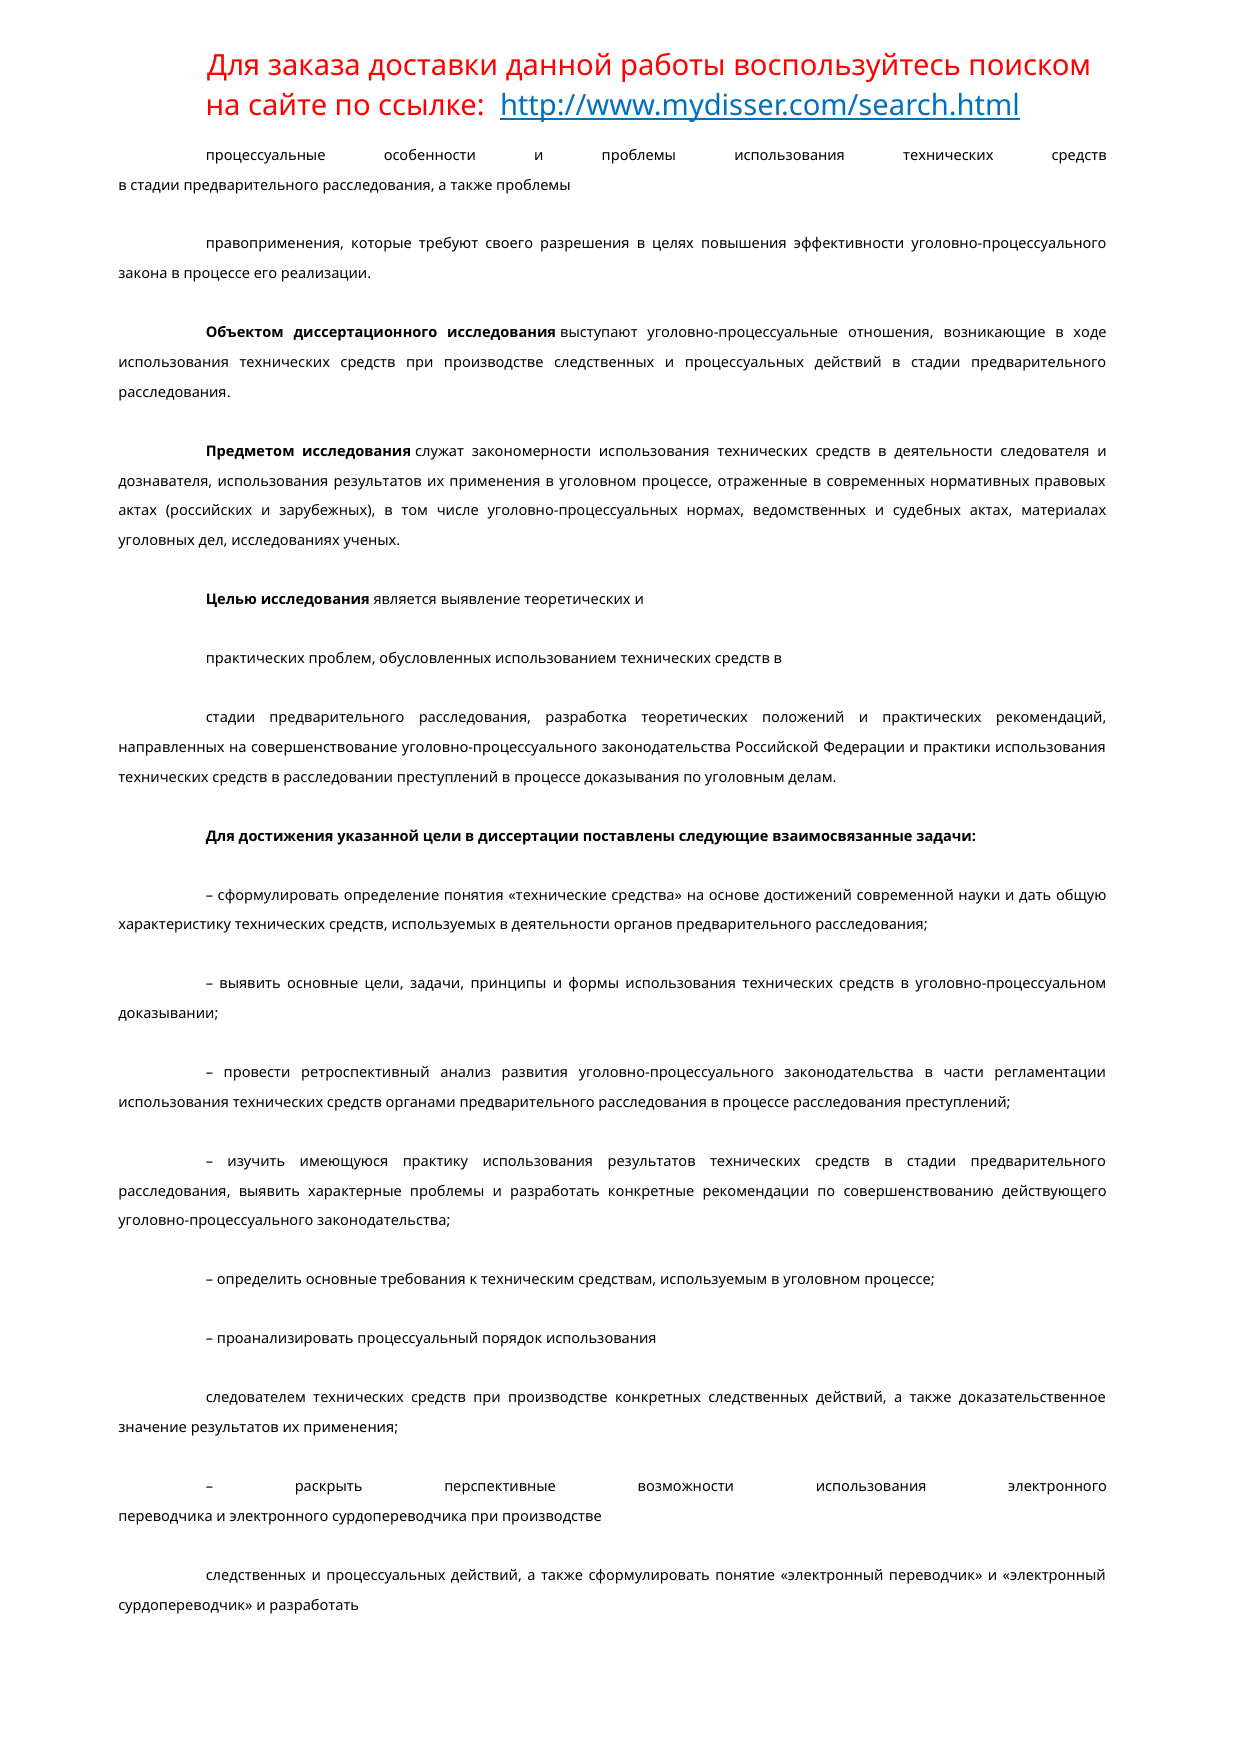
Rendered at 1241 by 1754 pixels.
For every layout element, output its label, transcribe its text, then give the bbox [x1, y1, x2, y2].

text Предметом исследования служат закономерности использования технических средств в деятельности следователя и дознавателя, использования результатов их применения в уголовном процессе, отраженные в современных нормативных правовых актах (российских и зарубежных), в том числе уголовно-процессуальных нормах, ведомственных и судебных актах, материалах уголовных дел, исследованиях ученых. [118, 441, 1107, 550]
text – определить основные требования к техническим средствам, используемым в уголовном процессе; [118, 1269, 1107, 1289]
text – проанализировать процессуальный порядок использования [118, 1328, 1107, 1348]
text стадии предварительного расследования, разработка теоретических положений и практических рекомендаций, направленных на совершенствование уголовно-процессуального законодательства Российской Федерации и практики использования технических средств в расследовании преступлений в процессе доказывания по уголовным делам. [118, 707, 1107, 786]
text практических проблем, обусловленных использованием технических средств в [118, 648, 1107, 668]
text – изучить имеющуюся практику использования результатов технических средств в стадии предварительного расследования, выявить характерные проблемы и разработать конкретные рекомендации по совершенствованию действующего уголовно-процессуального законодательства; [118, 1151, 1107, 1230]
text – провести ретроспективный анализ развития уголовно-процессуального законодательства в части регламентации использования технических средств органами предварительного расследования в процессе расследования преступлений; [118, 1062, 1107, 1112]
text Для достижения указанной цели в диссертации поставлены следующие взаимосвязанные задачи: [118, 825, 1107, 845]
text Объектом диссертационного исследования выступают уголовно-процессуальные отношения, возникающие в ходе использования технических средств при производстве следственных и процессуальных действий в стадии предварительного расследования. [118, 322, 1107, 402]
text – выявить основные цели, задачи, принципы и формы использования технических средств в уголовно-процессуальном доказывании; [118, 973, 1107, 1023]
text – раскрыть перспективные возможности использования электронного переводчика и электронного сурдопереводчика при производстве [118, 1476, 1107, 1526]
text правоприменения, которые требуют своего разрешения в целях повышения эффективности уголовно-процессуального закона в процессе его реализации. [118, 233, 1107, 283]
text – сформулировать определение понятия «технические средства» на основе достижений современной науки и дать общую характеристику технических средств, используемых в деятельности органов предварительного расследования; [118, 884, 1107, 934]
text процессуальные особенности и проблемы использования технических средств в стадии предварительного расследования, а также проблемы [118, 144, 1107, 194]
text следственных и процессуальных действий, а также сформулировать понятие «электронный переводчик» и «электронный сурдопереводчик» и разработать [118, 1564, 1107, 1614]
text Целью исследования является выявление теоретических и [118, 589, 1107, 609]
text следователем технических средств при производстве конкретных следственных действий, а также доказательственное значение результатов их применения; [118, 1387, 1107, 1437]
